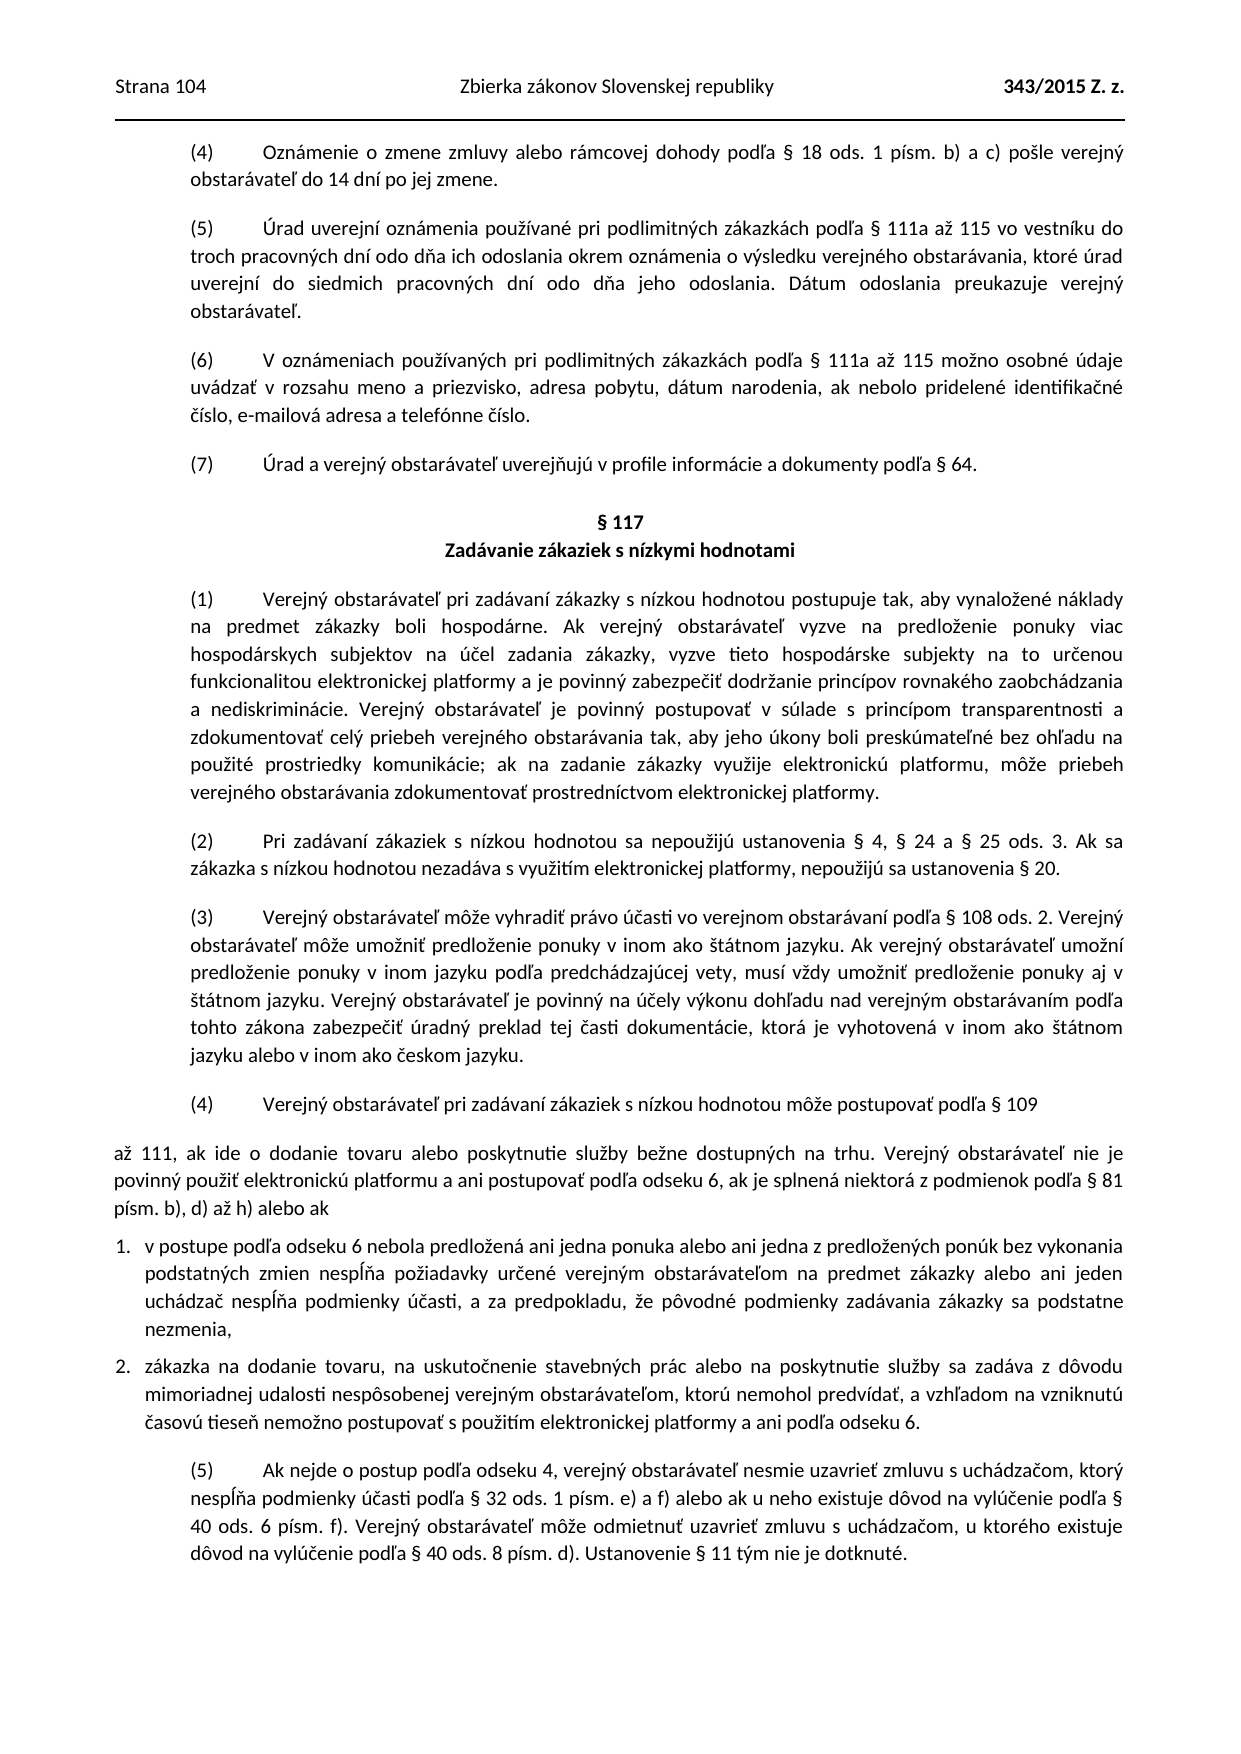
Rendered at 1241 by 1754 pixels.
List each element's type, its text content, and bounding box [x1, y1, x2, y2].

list Verejný obstarávateľ môže vyhradiť právo účasti vo verejnom obstarávaní podľa § 108 ods. 2. Verejný obstarávateľ môže umožniť predloženie ponuky v inom ako štátnom jazyku. Ak verejný obstarávateľ umožní predloženie ponuky v inom jazyku podľa predchádzajúcej vety, musí vždy umožniť predloženie ponuky aj v štátnom jazyku. Verejný obstarávateľ je povinný na účely výkonu dohľadu nad verejným obstarávaním podľa tohto zákona zabezpečiť úradný preklad tej časti dokumentácie, ktorá je vyhotovená v inom ako štátnom jazyku alebo v inom ako českom jazyku. [190, 904, 1125, 1068]
list v postupe podľa odseku 6 nebola predložená ani jedna ponuka alebo ani jedna z predložených ponúk bez vykonania podstatných zmien nespĺňa požiadavky určené verejným obstarávateľom na predmet zákazky alebo ani jeden uchádzač nespĺňa podmienky účasti, a za predpokladu, že pôvodné podmienky zadávania zákazky sa podstatne nezmenia, [115, 1233, 1125, 1341]
list Úrad a verejný obstarávateľ uverejňujú v profile informácie a dokumenty podľa § 64. [190, 451, 1125, 476]
text § 117 [144, 509, 1096, 534]
list zákazka na dodanie tovaru, na uskutočnenie stavebných prác alebo na poskytnutie služby sa zadáva z dôvodu mimoriadnej udalosti nespôsobenej verejným obstarávateľom, ktorú nemohol predvídať, a vzhľadom na vzniknutú časovú tieseň nemožno postupovať s použitím elektronickej platformy a ani podľa odseku 6. [115, 1354, 1125, 1434]
list Oznámenie o zmene zmluvy alebo rámcovej dohody podľa § 18 ods. 1 písm. b) a c) pošle verejný obstarávateľ do 14 dní po jej zmene. [190, 139, 1125, 192]
list Verejný obstarávateľ pri zadávaní zákaziek s nízkou hodnotou môže postupovať podľa § 109 [190, 1091, 1125, 1116]
text Zadávanie zákaziek s nízkymi hodnotami [144, 537, 1096, 563]
list Ak nejde o postup podľa odseku 4, verejný obstarávateľ nesmie uzavrieť zmluvu s uchádzačom, ktorý nespĺňa podmienky účasti podľa § 32 ods. 1 písm. e) a f) alebo ak u neho existuje dôvod na vylúčenie podľa § 40 ods. 6 písm. f). Verejný obstarávateľ môže odmietnuť uzavrieť zmluvu s uchádzačom, u ktorého existuje dôvod na vylúčenie podľa § 40 ods. 8 písm. d). Ustanovenie § 11 tým nie je dotknuté. [190, 1458, 1125, 1566]
text až 111, ak ide o dodanie tovaru alebo poskytnutie služby bežne dostupných na trhu. Verejný obstarávateľ nie je povinný použiť elektronickú platformu a ani postupovať podľa odseku 6, ak je splnená niektorá z podmienok podľa § 81 písm. b), d) až h) alebo ak [113, 1140, 1125, 1220]
list V oznámeniach používaných pri podlimitných zákazkách podľa § 111a až 115 možno osobné údaje uvádzať v rozsahu meno a priezvisko, adresa pobytu, dátum narodenia, ak nebolo pridelené identifikačné číslo, e-mailová adresa a telefónne číslo. [190, 347, 1125, 428]
list Pri zadávaní zákaziek s nízkou hodnotou sa nepoužijú ustanovenia § 4, § 24 a § 25 ods. 3. Ak sa zákazka s nízkou hodnotou nezadáva s využitím elektronickej platformy, nepoužijú sa ustanovenia § 20. [190, 828, 1125, 881]
list Verejný obstarávateľ pri zadávaní zákazky s nízkou hodnotou postupuje tak, aby vynaložené náklady na predmet zákazky boli hospodárne. Ak verejný obstarávateľ vyzve na predloženie ponuky viac hospodárskych subjektov na účel zadania zákazky, vyzve tieto hospodárske subjekty na to určenou funkcionalitou elektronickej platformy a je povinný zabezpečiť dodržanie princípov rovnakého zaobchádzania a nediskriminácie. Verejný obstarávateľ je povinný postupovať v súlade s princípom transparentnosti a zdokumentovať celý priebeh verejného obstarávania tak, aby jeho úkony boli preskúmateľné bez ohľadu na použité prostriedky komunikácie; ak na zadanie zákazky využije elektronickú platformu, môže priebeh verejného obstarávania zdokumentovať prostredníctvom elektronickej platformy. [190, 586, 1125, 804]
list Úrad uverejní oznámenia používané pri podlimitných zákazkách podľa § 111a až 115 vo vestníku do troch pracovných dní odo dňa ich odoslania okrem oznámenia o výsledku verejného obstarávania, ktoré úrad uverejní do siedmich pracovných dní odo dňa jeho odoslania. Dátum odoslania preukazuje verejný obstarávateľ. [190, 215, 1125, 324]
